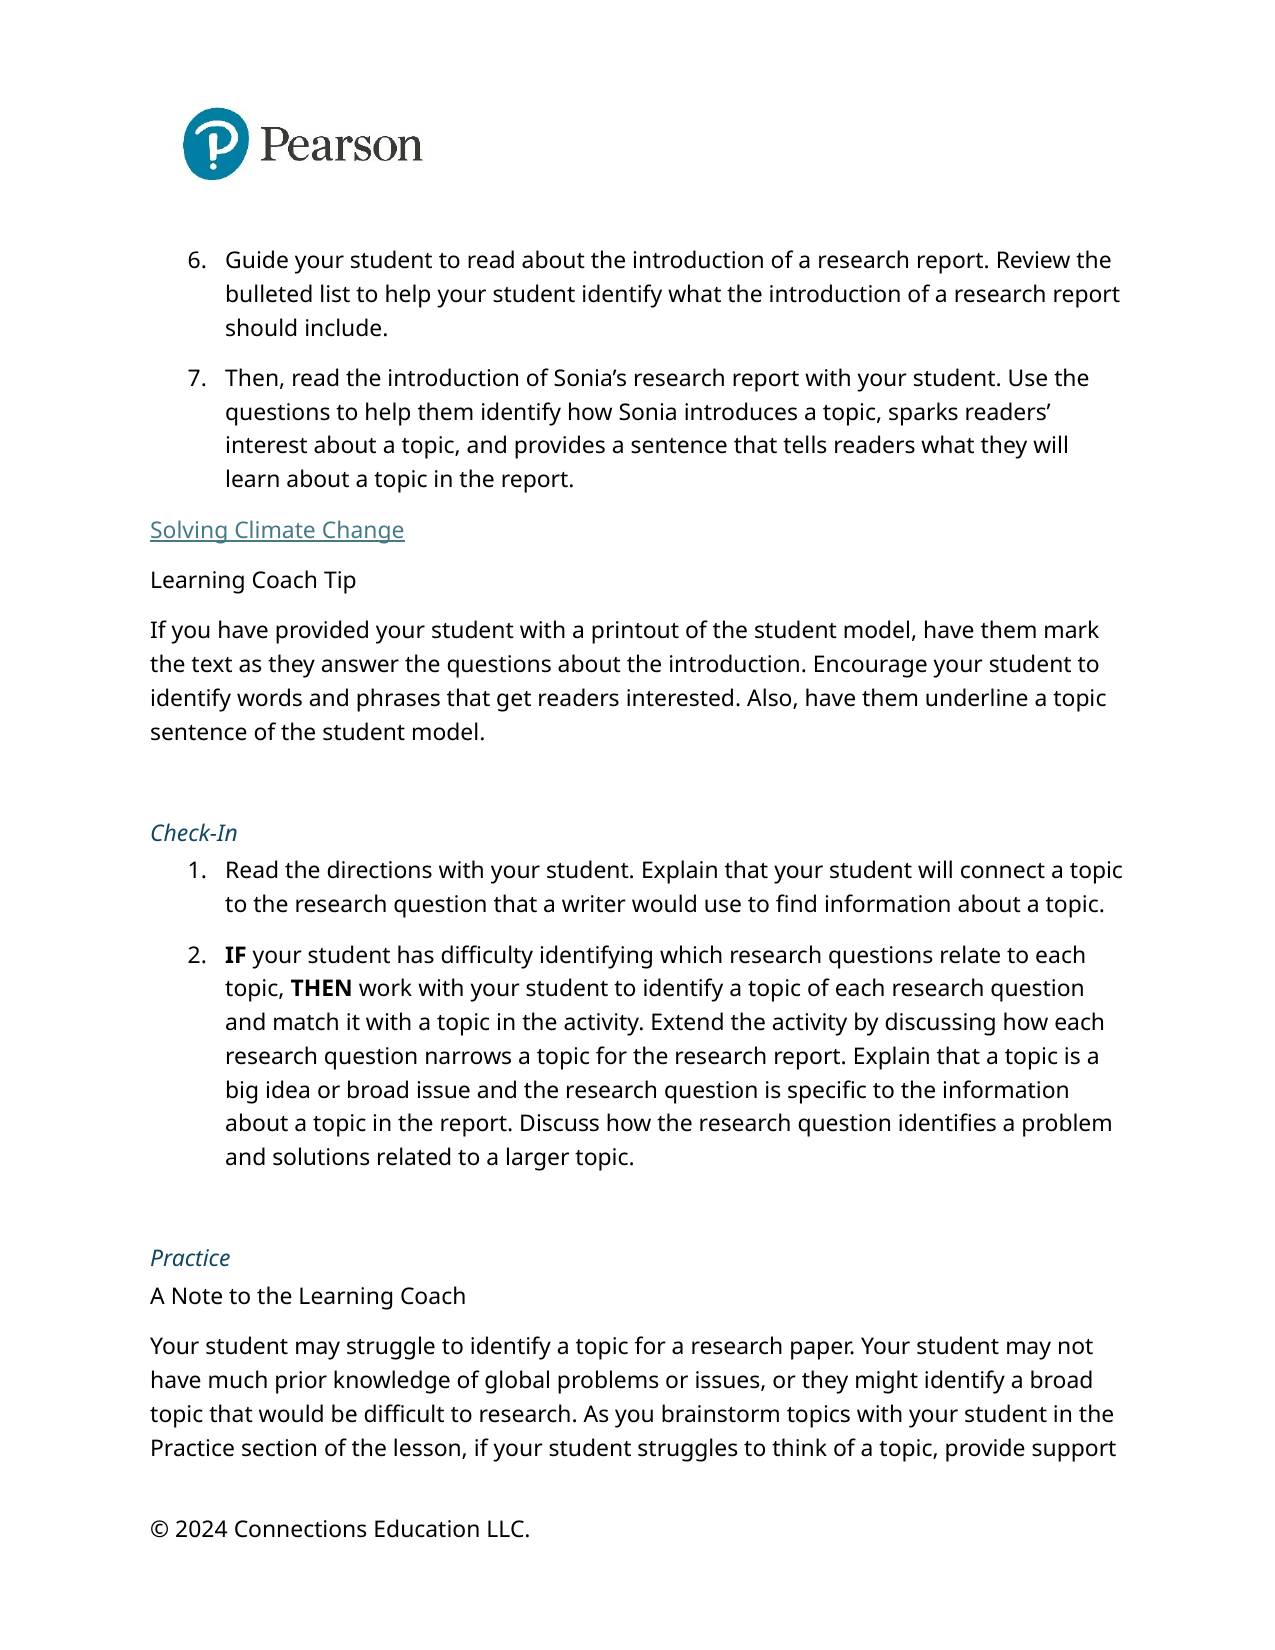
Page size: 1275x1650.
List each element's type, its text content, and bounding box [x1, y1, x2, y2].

text Learning Coach Tip [150, 564, 1125, 595]
list Guide your student to read about the introduction of a research report. Review the bulleted list to help your student identify what the introduction of a research report should include. [187, 244, 1125, 343]
subtitle Practice [150, 1242, 1125, 1273]
text If you have provided your student with a printout of the student model, have them mark the text as they answer the questions about the introduction. Encourage your student to identify words and phrases that get readers interested. Also, have them underline a topic sentence of the student model. [150, 614, 1125, 747]
text Solving Climate Change [150, 513, 1125, 545]
subtitle Check-In [150, 816, 1125, 848]
list Then, read the introduction of Sonia’s research report with your student. Use the questions to help them identify how Sonia introduces a topic, sparks readers’ interest about a topic, and provides a sentence that tells readers what they will learn about a topic in the report. [187, 362, 1125, 494]
list IF your student has difficulty identifying which research questions relate to each topic, THEN work with your student to identify a topic of each research question and match it with a topic in the activity. Extend the activity by discussing how each research question narrows a topic for the research report. Explain that a topic is a big idea or broad issue and the research question is specific to the information about a topic in the report. Discuss how the research question identifies a problem and solutions related to a larger topic. [187, 938, 1125, 1172]
picture [150, 75, 455, 213]
text A Note to the Learning Coach [150, 1280, 1125, 1311]
list Read the directions with your student. Explain that your student will connect a topic to the research question that a writer would use to find information about a topic. [187, 854, 1125, 919]
